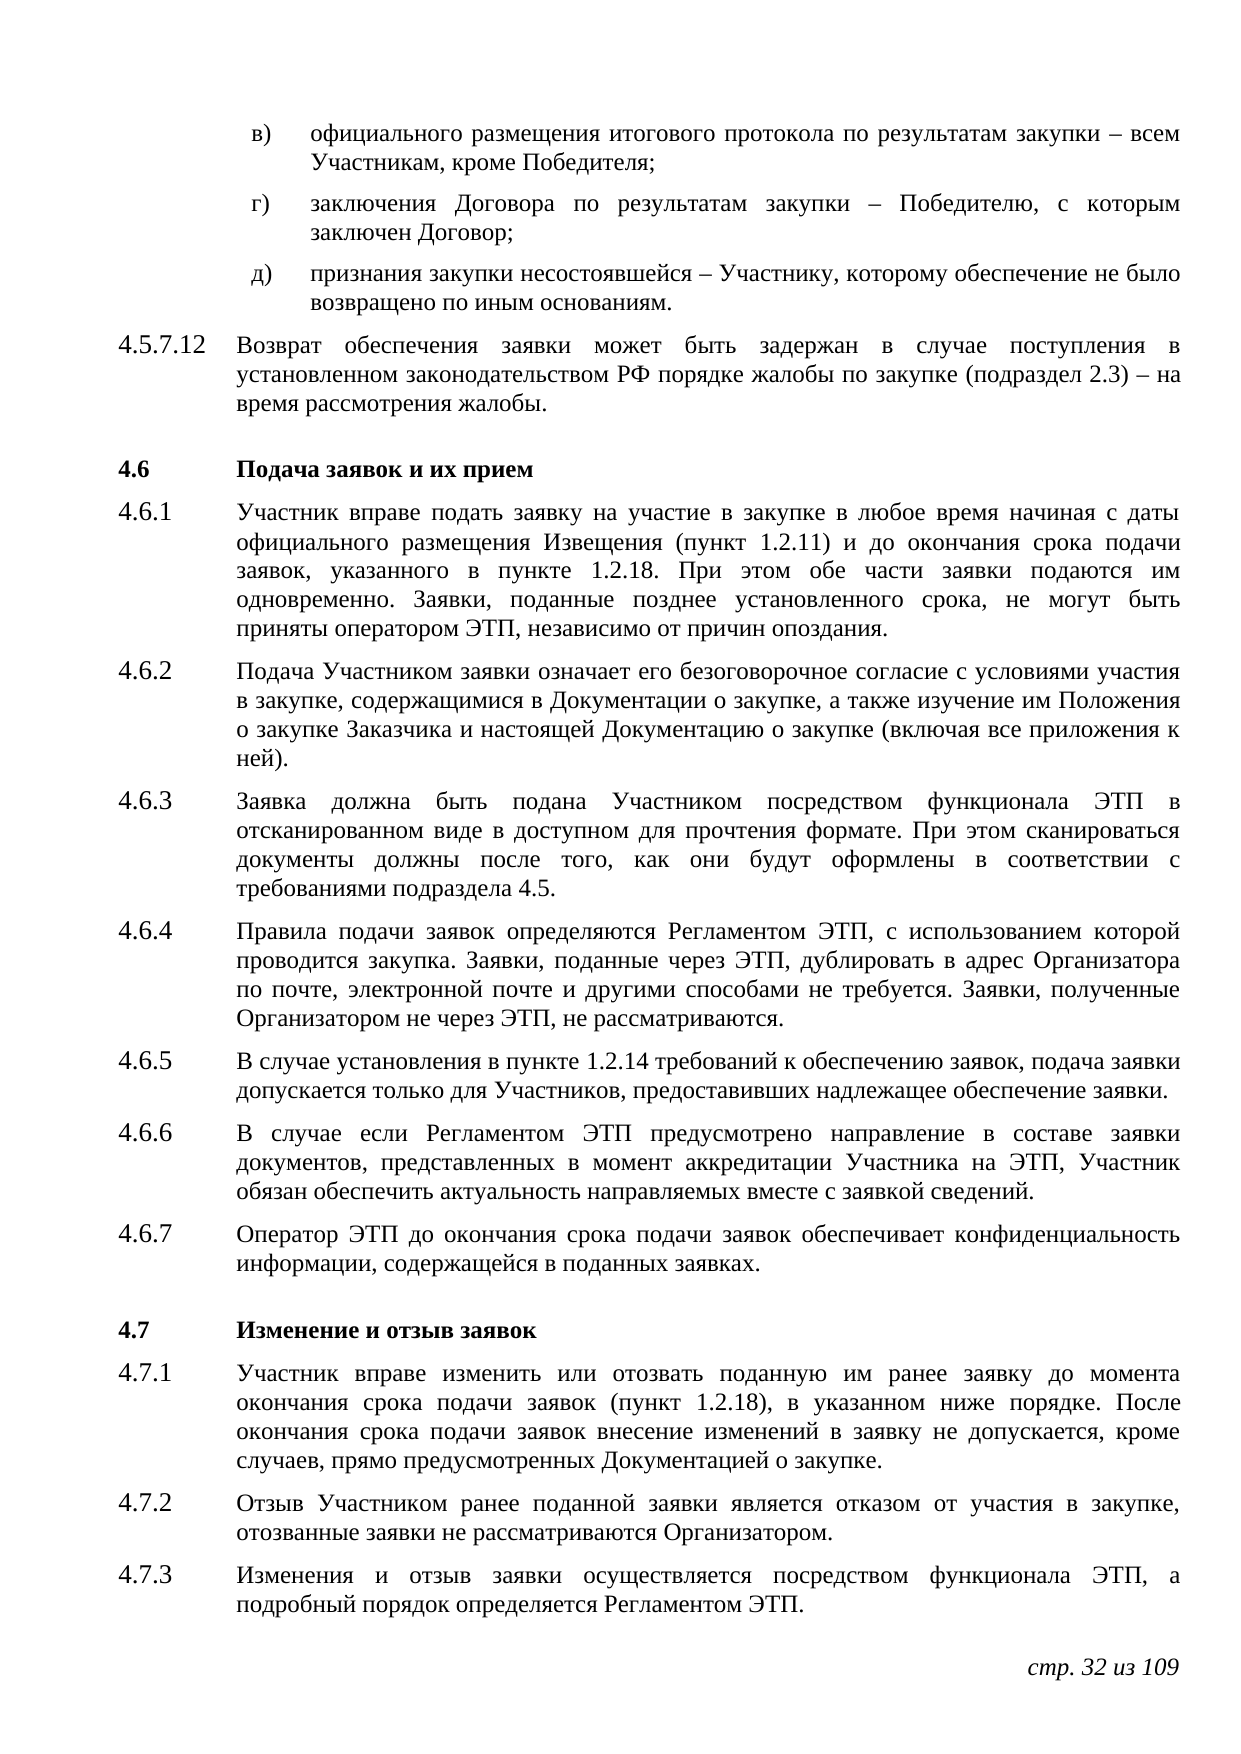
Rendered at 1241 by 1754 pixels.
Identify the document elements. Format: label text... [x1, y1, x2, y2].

subtitle Подача заявок и их прием [118, 454, 1181, 483]
text Заявка должна быть подана Участником посредством функционала ЭТП в отсканированном виде в доступном для прочтения формате. При этом сканироваться документы должны после того, как они будут оформлены в соответствии с требованиями подраздела 4.5. [118, 784, 1181, 901]
text Оператор ЭТП до окончания срока подачи заявок обеспечивает конфиденциальность информации, содержащейся в поданных заявках. [118, 1217, 1181, 1277]
text Участник вправе подать заявку на участие в закупке в любое время начиная с даты официального размещения Извещения (пункт 1.2.11) и до окончания срока подачи заявок, указанного в пункте 1.2.18. При этом обе части заявки подаются им одновременно. Заявки, поданные позднее установленного срока, не могут быть приняты оператором ЭТП, независимо от причин опоздания. [118, 496, 1181, 642]
text Участник вправе изменить или отозвать поданную им ранее заявку до момента окончания срока подачи заявок (пункт 1.2.18), в указанном ниже порядке. После окончания срока подачи заявок внесение изменений в заявку не допускается, кроме случаев, прямо предусмотренных Документацией о закупке. [118, 1356, 1181, 1473]
text признания закупки несостоявшейся – Участнику, которому обеспечение не было возвращено по иным основаниям. [251, 258, 1181, 316]
text Изменения и отзыв заявки осуществляется посредством функционала ЭТП, а подробный порядок определяется Регламентом ЭТП. [118, 1558, 1181, 1618]
text Правила подачи заявок определяются Регламентом ЭТП, с использованием которой проводится закупка. Заявки, поданные через ЭТП, дублировать в адрес Организатора по почте, электронной почте и другими способами не требуется. Заявки, полученные Организатором не через ЭТП, не рассматриваются. [118, 914, 1181, 1031]
text Отзыв Участником ранее поданной заявки является отказом от участия в закупке, отозванные заявки не рассматриваются Организатором. [118, 1486, 1181, 1546]
text официального размещения итогового протокола по результатам закупки – всем Участникам, кроме Победителя; [251, 118, 1181, 176]
text Возврат обеспечения заявки может быть задержан в случае поступления в установленном законодательством РФ порядке жалобы по закупке (подраздел 2.3) – на время рассмотрения жалобы. [118, 328, 1181, 417]
text В случае установления в пункте 1.2.14 требований к обеспечению заявок, подача заявки допускается только для Участников, предоставивших надлежащее обеспечение заявки. [118, 1044, 1181, 1104]
subtitle Изменение и отзыв заявок [118, 1315, 1181, 1343]
text заключения Договора по результатам закупки – Победителю, с которым заключен Договор; [251, 188, 1181, 246]
text В случае если Регламентом ЭТП предусмотрено направление в составе заявки документов, представленных в момент аккредитации Участника на ЭТП, Участник обязан обеспечить актуальность направляемых вместе с заявкой сведений. [118, 1116, 1181, 1205]
text Подача Участником заявки означает его безоговорочное согласие с условиями участия в закупке, содержащимися в Документации о закупке, а также изучение им Положения о закупке Заказчика и настоящей Документацию о закупке (включая все приложения к ней). [118, 654, 1181, 772]
